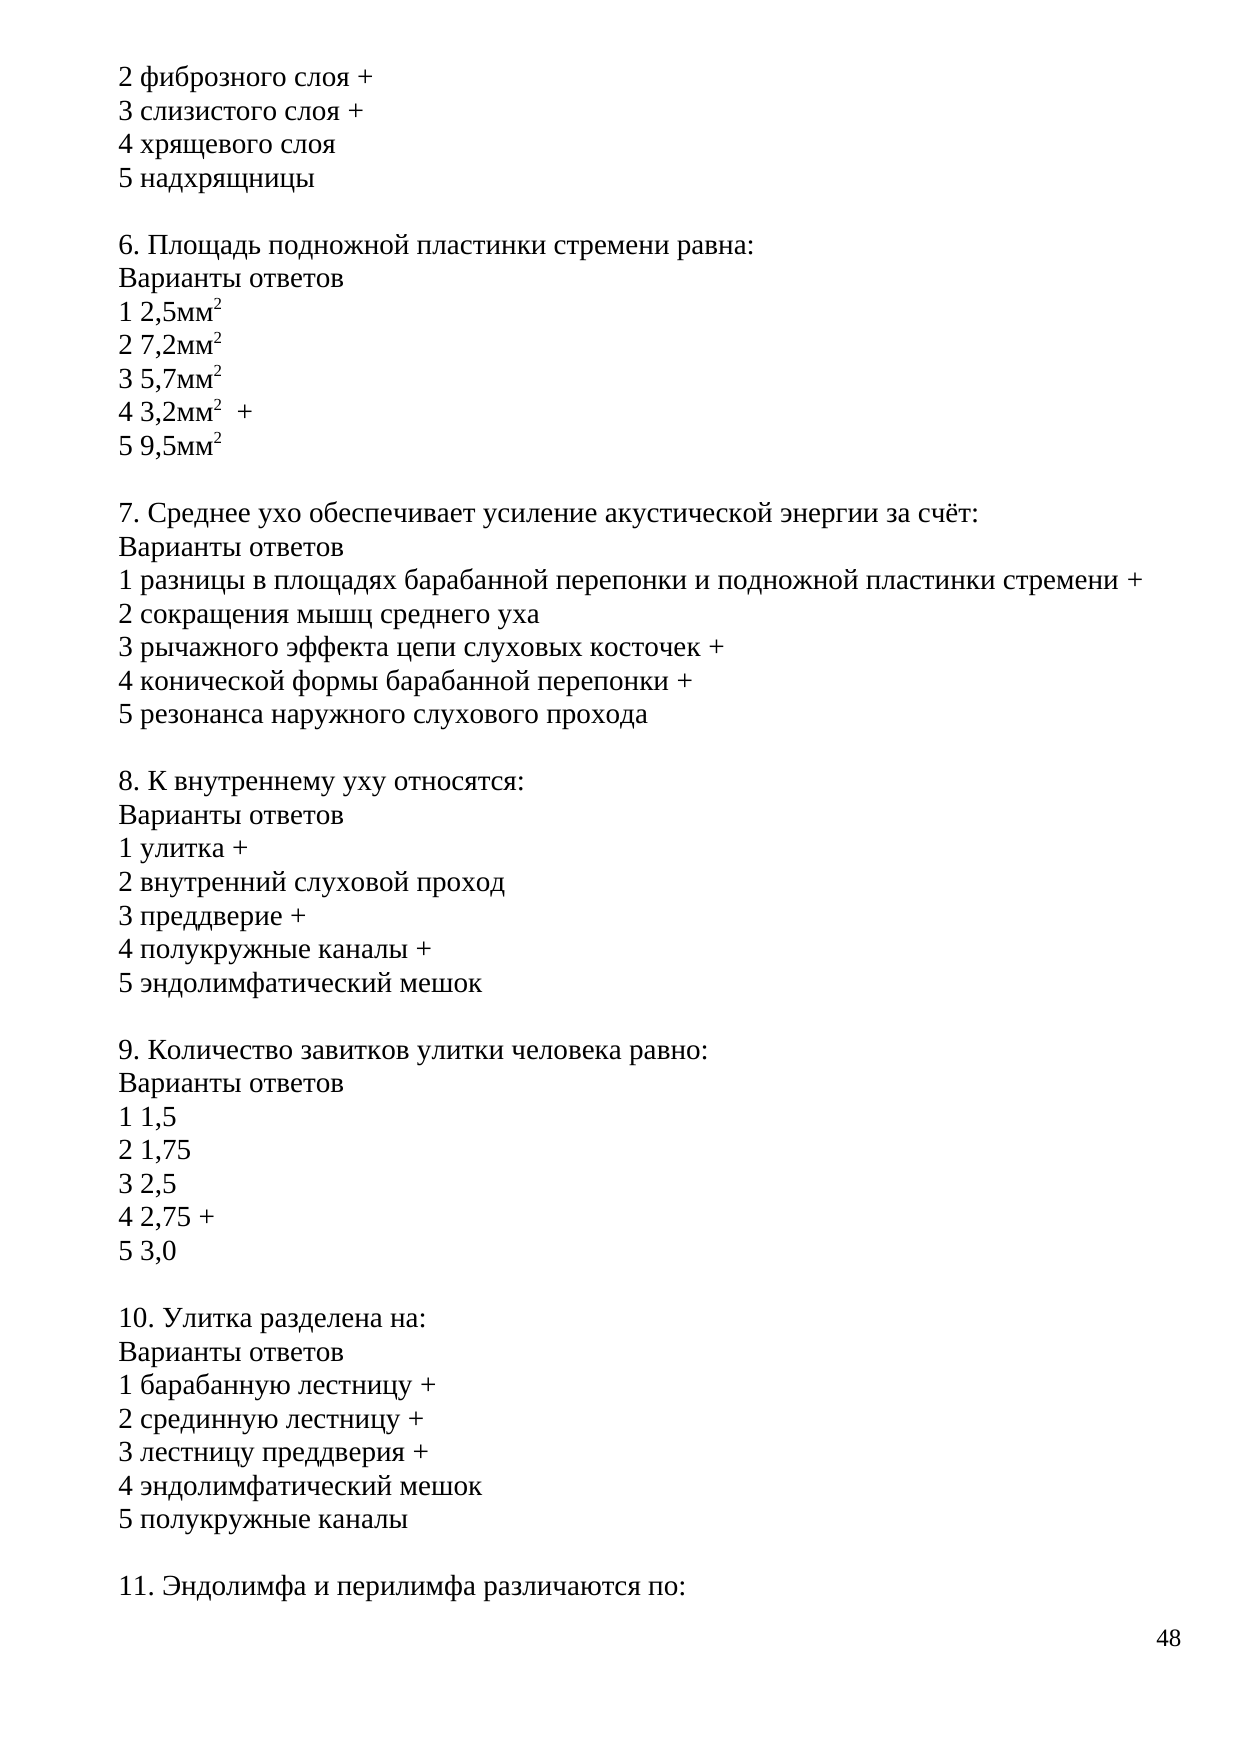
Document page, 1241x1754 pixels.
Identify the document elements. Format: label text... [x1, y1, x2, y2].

text 2 1,75 [118, 1132, 1181, 1166]
text 11. Эндолимфа и перилимфа различаются по: [118, 1568, 1181, 1602]
text 1 2,5мм2 [118, 294, 1181, 327]
text Варианты ответов [118, 529, 1181, 562]
text 2 фиброзного слоя + [118, 59, 1181, 93]
text 1 разницы в площадях барабанной перепонки и подножной пластинки стремени + [118, 562, 1181, 596]
text 6. Площадь подножной пластинки стремени равна: [118, 227, 1181, 260]
text 8. К внутреннему уху относятся: [118, 763, 1181, 797]
text 10. Улитка разделена на: [118, 1300, 1181, 1334]
text 3 слизистого слоя + [118, 93, 1181, 126]
text 5 полукружные каналы [118, 1501, 1181, 1535]
text 4 2,75 + [118, 1199, 1181, 1233]
text 1 барабанную лестницу + [118, 1367, 1181, 1401]
text 4 хрящевого слоя [118, 126, 1181, 160]
text 1 1,5 [118, 1099, 1181, 1132]
text 4 эндолимфатический мешок [118, 1468, 1181, 1501]
text Варианты ответов [118, 260, 1181, 294]
text 3 5,7мм2 [118, 361, 1181, 394]
text 3 преддверие + [118, 898, 1181, 931]
text Варианты ответов [118, 1065, 1181, 1099]
text 2 срединную лестницу + [118, 1401, 1181, 1434]
text 2 7,2мм2 [118, 327, 1181, 361]
text 3 2,5 [118, 1166, 1181, 1199]
text 5 3,0 [118, 1233, 1181, 1267]
text 5 резонанса наружного слухового прохода [118, 696, 1181, 730]
text Варианты ответов [118, 1334, 1181, 1367]
text 4 3,2мм2 + [118, 394, 1181, 428]
text 3 лестницу преддверия + [118, 1434, 1181, 1468]
text 9. Количество завитков улитки человека равно: [118, 1032, 1181, 1065]
text 4 полукружные каналы + [118, 931, 1181, 965]
text 3 рычажного эффекта цепи слуховых косточек + [118, 629, 1181, 663]
text 5 9,5мм2 [118, 428, 1181, 462]
text 5 надхрящницы [118, 160, 1181, 193]
text 4 конической формы барабанной перепонки + [118, 663, 1181, 696]
text Варианты ответов [118, 797, 1181, 831]
text 7. Среднее ухо обеспечивает усиление акустической энергии за счёт: [118, 495, 1181, 529]
text 2 внутренний слуховой проход [118, 864, 1181, 898]
text 2 сокращения мышц среднего уха [118, 596, 1181, 629]
text 5 эндолимфатический мешок [118, 965, 1181, 998]
text 1 улитка + [118, 831, 1181, 864]
